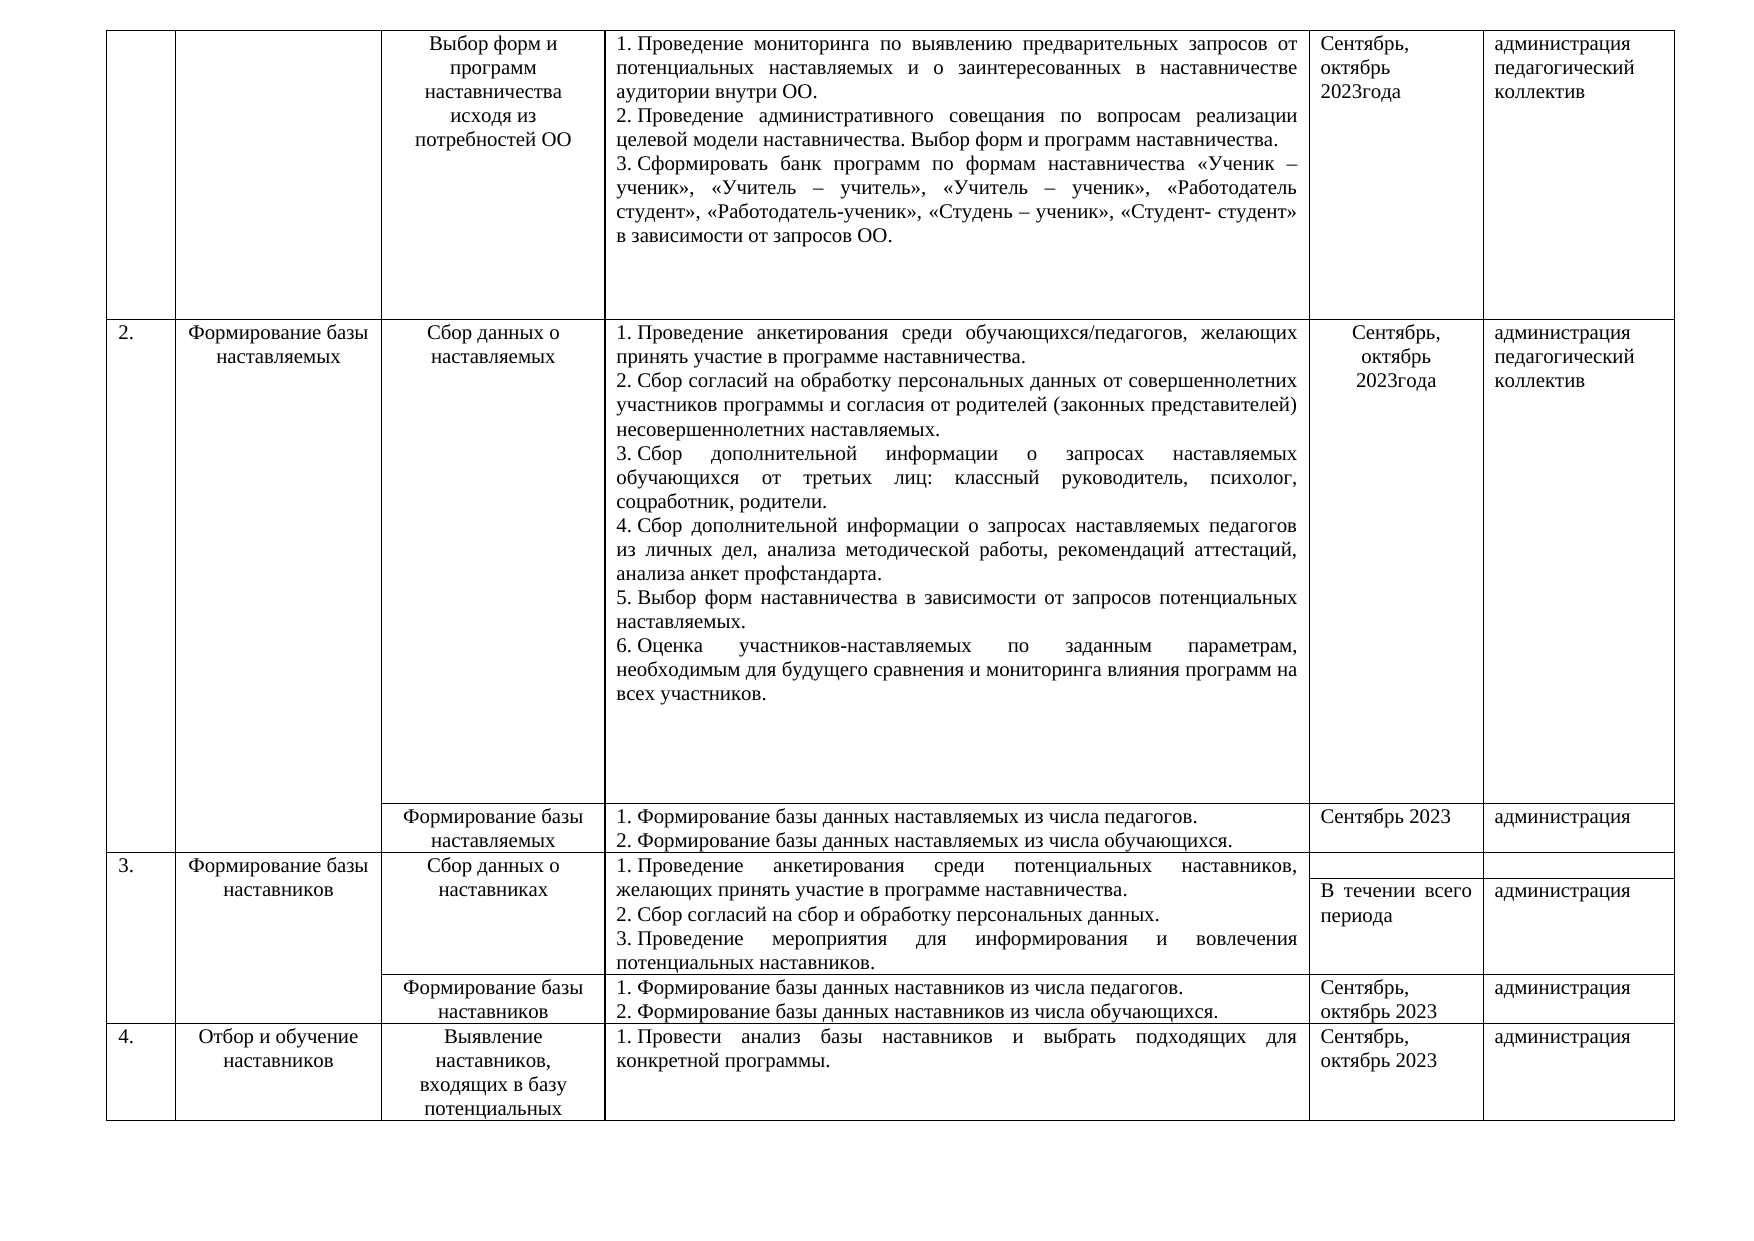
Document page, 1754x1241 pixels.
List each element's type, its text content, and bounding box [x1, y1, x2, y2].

table_cell Выбор форм и программ наставничества исходя из потребностей ОО [382, 31, 604, 319]
table_cell Сентябрь 2023 [1310, 804, 1483, 852]
table_cell администрация педагогический коллектив [1484, 320, 1674, 803]
table_cell администрация [1484, 975, 1674, 1023]
table_cell Формирование базы наставляемых [382, 804, 604, 852]
table_cell Сбор данных о наставниках [382, 853, 604, 974]
table_cell 1. Формирование базы данных наставников из числа педагогов. 2. Формирование базы данных наставников из числа обучающихся. [606, 975, 1309, 1023]
table_cell [1484, 853, 1674, 877]
table_cell Сбор данных о наставляемых [382, 320, 604, 803]
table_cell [382, 1024, 604, 1120]
table_cell администрация [1484, 1024, 1674, 1120]
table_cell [1310, 1024, 1483, 1120]
table_cell 1. Формирование базы данных наставляемых из числа педагогов. 2. Формирование базы данных наставляемых из числа обучающихся. [606, 804, 1309, 852]
table_cell 1. Проведение анкетирования среди обучающихся/педагогов, желающих принять участие в программе наставничества. 2. Сбор согласий на обработку персональных данных от совершеннолетних участников программы и согласия от родителей (законных представителей) несовершеннолетних наставляемых. 3. Сбор дополнительной информации о запросах наставляемых обучающихся от третьих лиц: классный руководитель, психолог, соцработник, родители. 4. Сбор дополнительной информации о запросах наставляемых педагогов из личных дел, анализа методической работы, рекомендаций аттестаций, анализа анкет профстандарта. 5. Выбор форм наставничества в зависимости от запросов потенциальных наставляемых. 6. Оценка участников-наставляемых по заданным параметрам, необходимым для будущего сравнения и мониторинга влияния программ на всех участников. [606, 320, 1309, 803]
table_cell Сентябрь, октябрь 2023года [1310, 31, 1483, 319]
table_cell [176, 1024, 381, 1120]
table_cell В течении всего периода [1310, 879, 1483, 974]
table_cell администрация педагогический коллектив [1484, 31, 1674, 319]
table_cell 4. [107, 1024, 175, 1120]
table_cell Сентябрь, октябрь 2023года [1310, 320, 1483, 803]
table_cell Сентябрь, октябрь 2023 [1310, 975, 1483, 1023]
table_cell Формирование базы наставников [176, 853, 381, 1023]
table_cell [606, 1024, 1309, 1120]
table_cell администрация [1484, 879, 1674, 974]
table_cell 1. Проведение анкетирования среди потенциальных наставников, желающих принять участие в программе наставничества. 2. Сбор согласий на сбор и обработку персональных данных. 3. Проведение мероприятия для информирования и вовлечения потенциальных наставников. [606, 853, 1309, 974]
table_cell 2. [107, 320, 175, 852]
table_cell 1. Проведение мониторинга по выявлению предварительных запросов от потенциальных наставляемых и о заинтересованных в наставничестве аудитории внутри ОО. 2. Проведение административного совещания по вопросам реализации целевой модели наставничества. Выбор форм и программ наставничества. 3. Сформировать банк программ по формам наставничества «Ученик – ученик», «Учитель – учитель», «Учитель – ученик», «Работодатель студент», «Работодатель-ученик», «Студень – ученик», «Студент- студент» в зависимости от запросов ОО. [606, 31, 1309, 319]
table_cell 3. [107, 853, 175, 1023]
table_cell администрация [1484, 804, 1674, 852]
table_cell Формирование базы наставников [382, 975, 604, 1023]
table_cell [1310, 853, 1483, 877]
table_cell Формирование базы наставляемых [176, 320, 381, 852]
